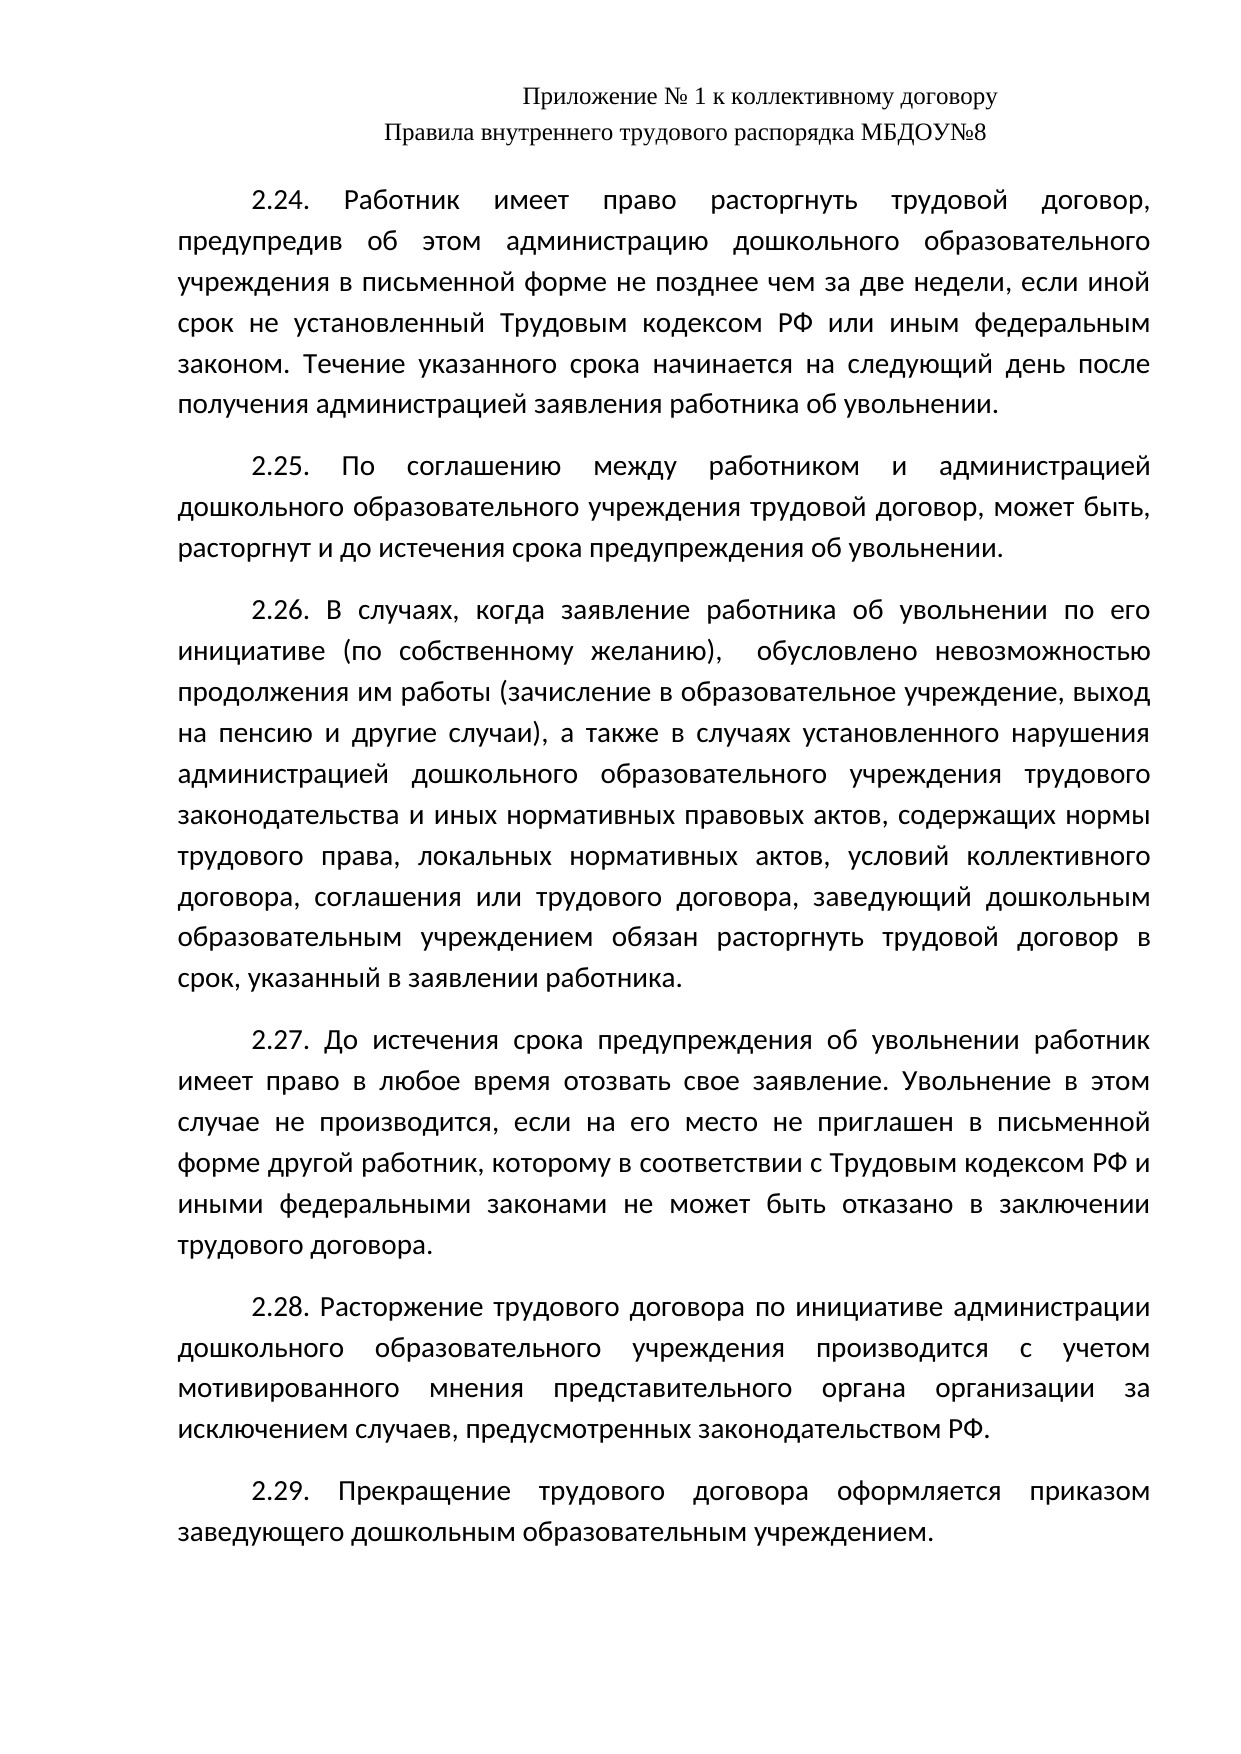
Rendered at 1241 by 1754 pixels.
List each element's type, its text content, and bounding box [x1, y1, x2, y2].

text 2.28. Расторжение трудового договора по инициативе администрации дошкольного образовательного учреждения производится с учетом мотивированного мнения представительного органа организации за исключением случаев, предусмотренных законодательством РФ. [177, 1288, 1152, 1446]
text 2.26. В случаях, когда заявление работника об увольнении по его инициативе (по собственному желанию), обусловлено невозможностью продолжения им работы (зачисление в образовательное учреждение, выход на пенсию и другие случаи), а также в случаях установленного нарушения администрацией дошкольного образовательного учреждения трудового законодательства и иных нормативных правовых актов, содержащих нормы трудового права, локальных нормативных актов, условий коллективного договора, соглашения или трудового договора, заведующий дошкольным образовательным учреждением обязан расторгнуть трудовой договор в срок, указанный в заявлении работника. [177, 591, 1152, 995]
text 2.29. Прекращение трудового договора оформляется приказом заведующего дошкольным образовательным учреждением. [177, 1472, 1152, 1549]
text 2.24. Работник имеет право расторгнуть трудовой договор, предупредив об этом администрацию дошкольного образовательного учреждения в письменной форме не позднее чем за две недели, если иной срок не установленный Трудовым кодексом РФ или иным федеральным законом. Течение указанного срока начинается на следующий день после получения администрацией заявления работника об увольнении. [177, 181, 1152, 421]
text 2.27. До истечения срока предупреждения об увольнении работник имеет право в любое время отозвать свое заявление. Увольнение в этом случае не производится, если на его место не приглашен в письменной форме другой работник, которому в соответствии с Трудовым кодексом РФ и иными федеральными законами не может быть отказано в заключении трудового договора. [177, 1021, 1152, 1262]
text 2.25. По соглашению между работником и администрацией дошкольного образовательного учреждения трудовой договор, может быть, расторгнут и до истечения срока предупреждения об увольнении. [177, 447, 1152, 565]
